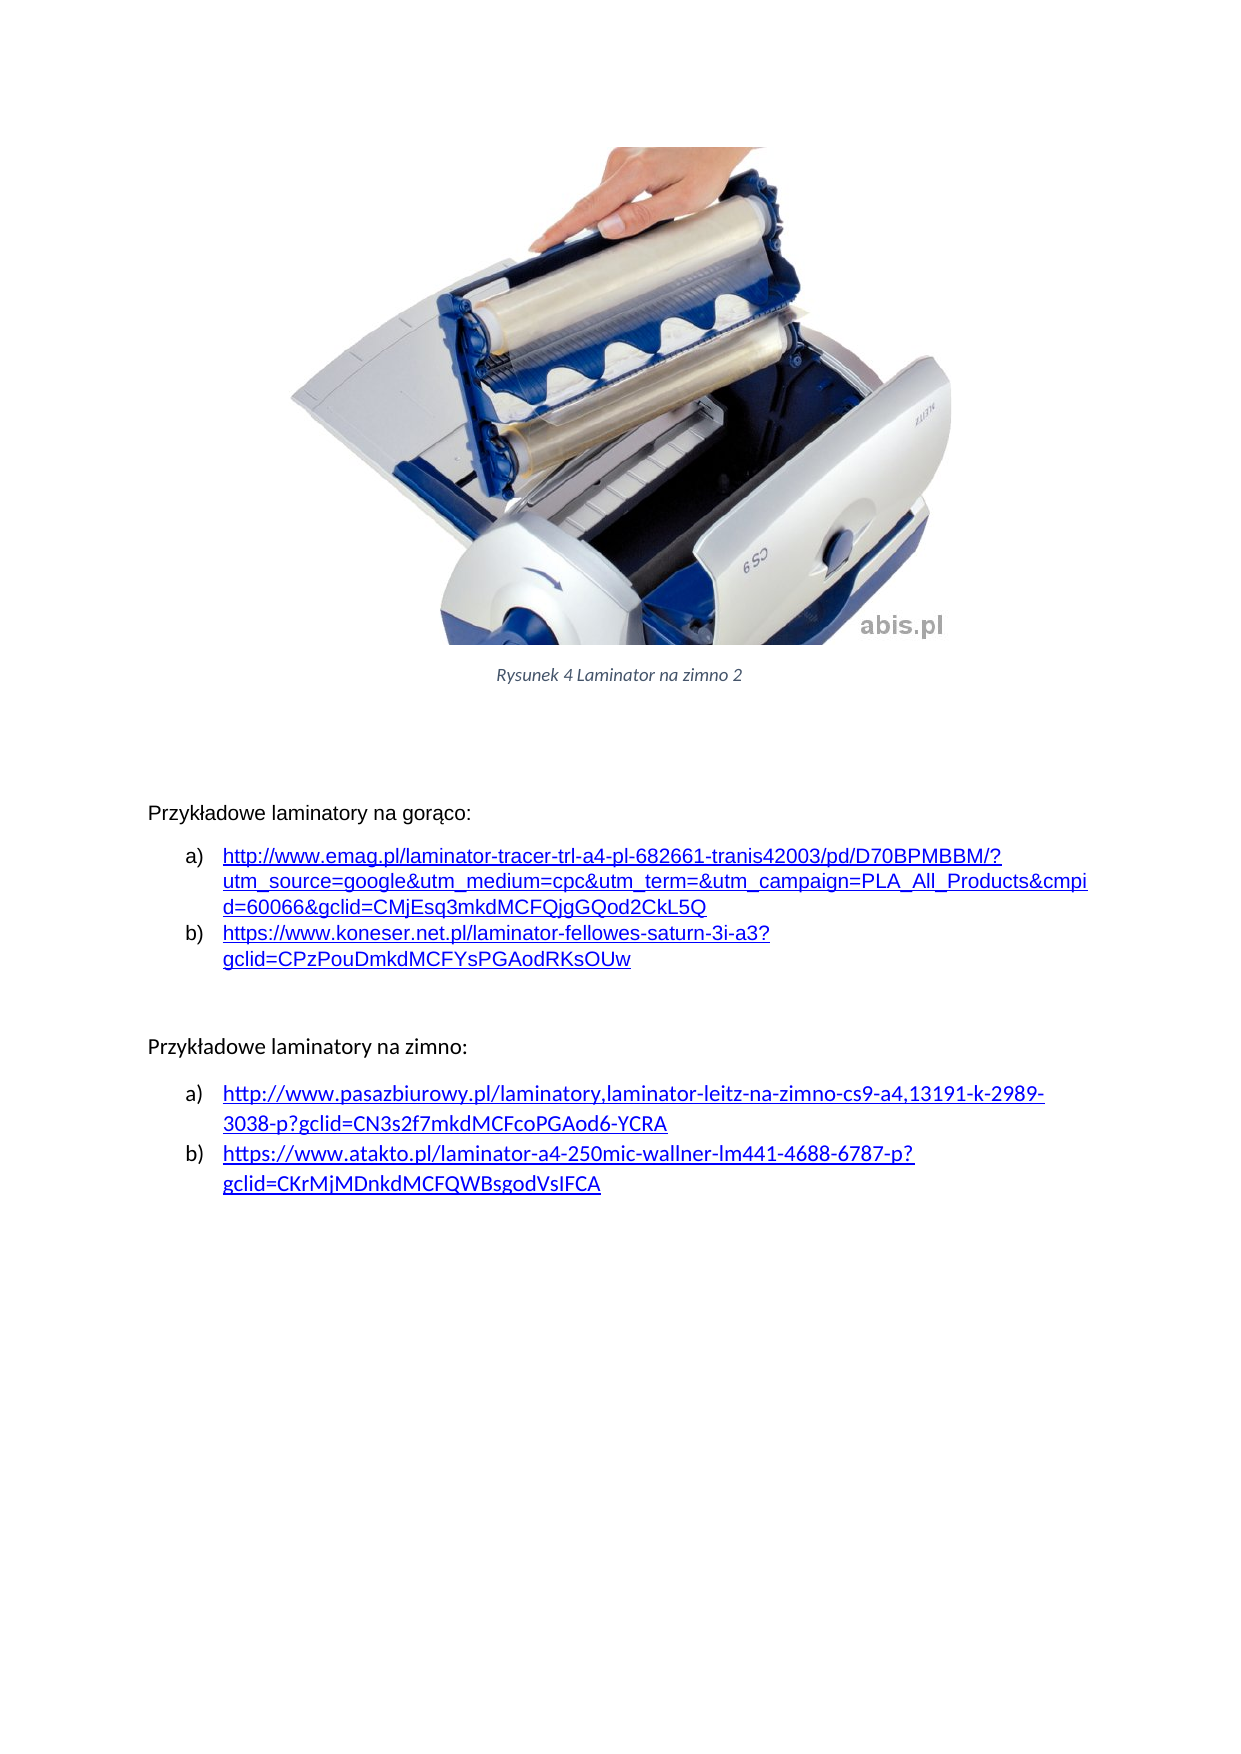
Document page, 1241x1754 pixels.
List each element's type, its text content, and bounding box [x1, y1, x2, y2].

list http://www.pasazbiurowy.pl/laminatory,laminator-leitz-na-zimno-cs9-a4,13191-k-2989-3038-p?gclid=CN3s2f7mkdMCFcoPGAod6-YCRA [185, 1079, 1093, 1137]
text Przykładowe laminatory na gorąco: [148, 801, 1093, 825]
list https://www.atakto.pl/laminator-a4-250mic-wallner-lm441-4688-6787-p?gclid=CKrMjMDnkdMCFQWBsgodVsIFCA [185, 1139, 1093, 1197]
text Przykładowe laminatory na zimno: [148, 1032, 1093, 1060]
list http://www.emag.pl/laminator-tracer-trl-a4-pl-682661-tranis42003/pd/D70BPMBBM/?utm_source=google&utm_medium=cpc&utm_term=&utm_campaign=PLA_All_Products&cmpid=60066&gclid=CMjEsq3mkdMCFQjgGQod2CkL5Q [185, 843, 1093, 919]
list https://www.koneser.net.pl/laminator-fellowes-saturn-3i-a3?gclid=CPzPouDmkdMCFYsPGAodRKsOUw [185, 921, 1093, 971]
picture [288, 147, 952, 645]
